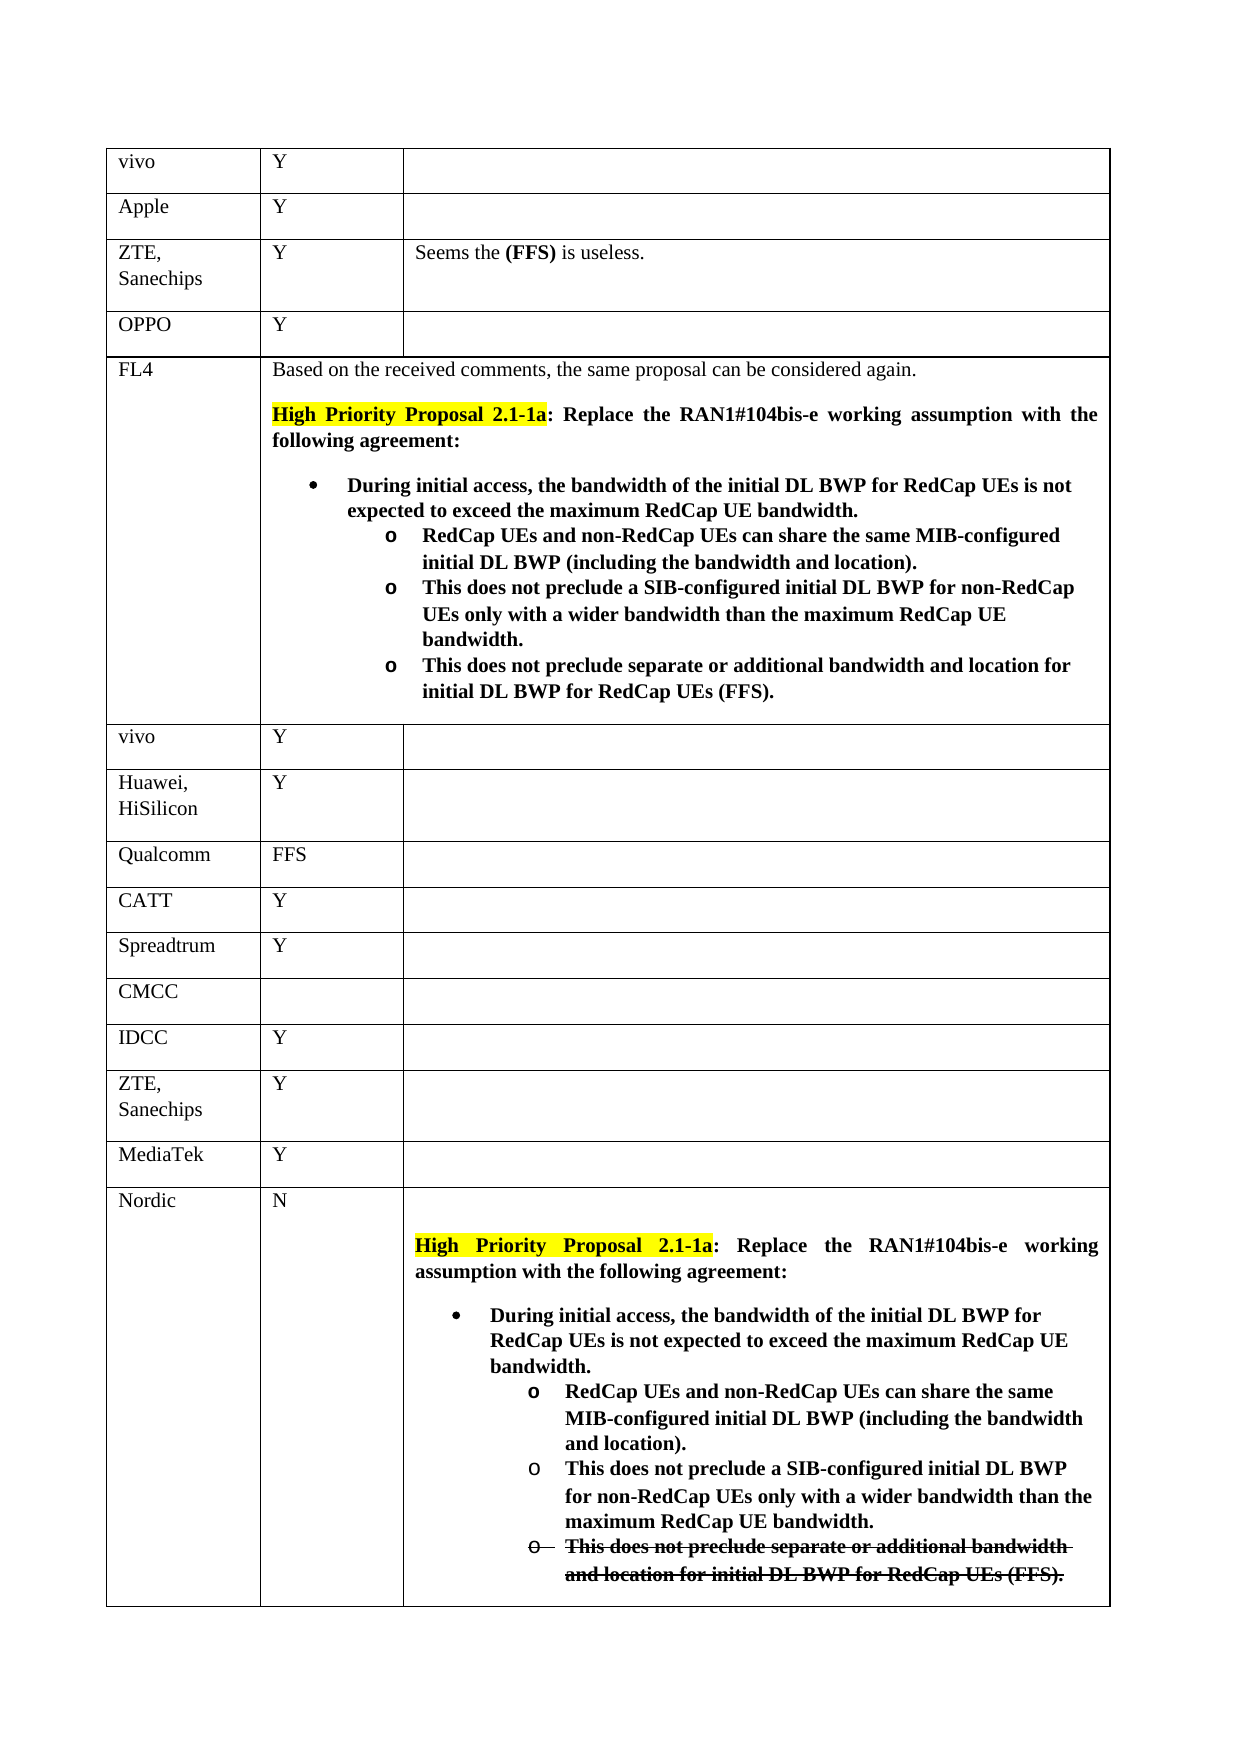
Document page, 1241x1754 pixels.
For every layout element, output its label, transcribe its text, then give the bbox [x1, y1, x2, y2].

table_cell [404, 194, 1109, 239]
table_cell Huawei, HiSilicon [107, 770, 260, 841]
table_cell Y [261, 725, 403, 769]
table_cell Qualcomm [107, 842, 260, 887]
table_cell Y [261, 770, 403, 841]
table_cell IDCC [107, 1025, 260, 1069]
table_cell FL4 [107, 358, 260, 723]
table_cell N [261, 1188, 403, 1606]
table_cell Apple [107, 194, 260, 239]
table_cell Based on the received comments, the same proposal can be considered again. High Priority Proposal 2.1-1a: Replace the RAN1#104bis-e working assumption with the following agreement: During initial access, the bandwidth of the initial DL BWP for RedCap UEs is not expected to exceed the maximum RedCap UE bandwidth. RedCap UEs and non-RedCap UEs can share the same MIB-configured initial DL BWP (including the bandwidth and location). This does not preclude a SIB-configured initial DL BWP for non-RedCap UEs only with a wider bandwidth than the maximum RedCap UE bandwidth. This does not preclude separate or additional bandwidth and location for initial DL BWP for RedCap UEs (FFS). [261, 358, 1109, 723]
table_cell [404, 933, 1109, 978]
table_cell Nordic [107, 1188, 260, 1606]
table_cell [404, 770, 1109, 841]
table_cell Y [261, 888, 403, 932]
table_cell [404, 1025, 1109, 1069]
table_cell Y [261, 240, 403, 311]
table_cell OPPO [107, 312, 260, 356]
table_cell ZTE, Sanechips [107, 240, 260, 311]
table_cell CATT [107, 888, 260, 932]
table_cell Y [261, 312, 403, 356]
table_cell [404, 1188, 1109, 1606]
table_cell Seems the (FFS) is useless. [404, 240, 1109, 311]
table_cell Y [261, 1142, 403, 1187]
table_cell [404, 979, 1109, 1024]
table_cell [404, 149, 1109, 193]
table_cell Spreadtrum [107, 933, 260, 978]
table_cell Y [261, 933, 403, 978]
table_cell [404, 1071, 1109, 1141]
table_cell [261, 979, 403, 1024]
table_cell FFS [261, 842, 403, 887]
table_cell Y [261, 1025, 403, 1069]
table_cell vivo [107, 725, 260, 769]
table_cell CMCC [107, 979, 260, 1024]
table_cell [404, 312, 1109, 356]
table_cell Y [261, 194, 403, 239]
table_cell Y [261, 149, 403, 193]
table_cell [404, 1142, 1109, 1187]
table_cell ZTE, Sanechips [107, 1071, 260, 1141]
table_cell vivo [107, 149, 260, 193]
table_cell [404, 842, 1109, 887]
table_cell [404, 725, 1109, 769]
table_cell Y [261, 1071, 403, 1141]
table_cell MediaTek [107, 1142, 260, 1187]
table_cell [404, 888, 1109, 932]
